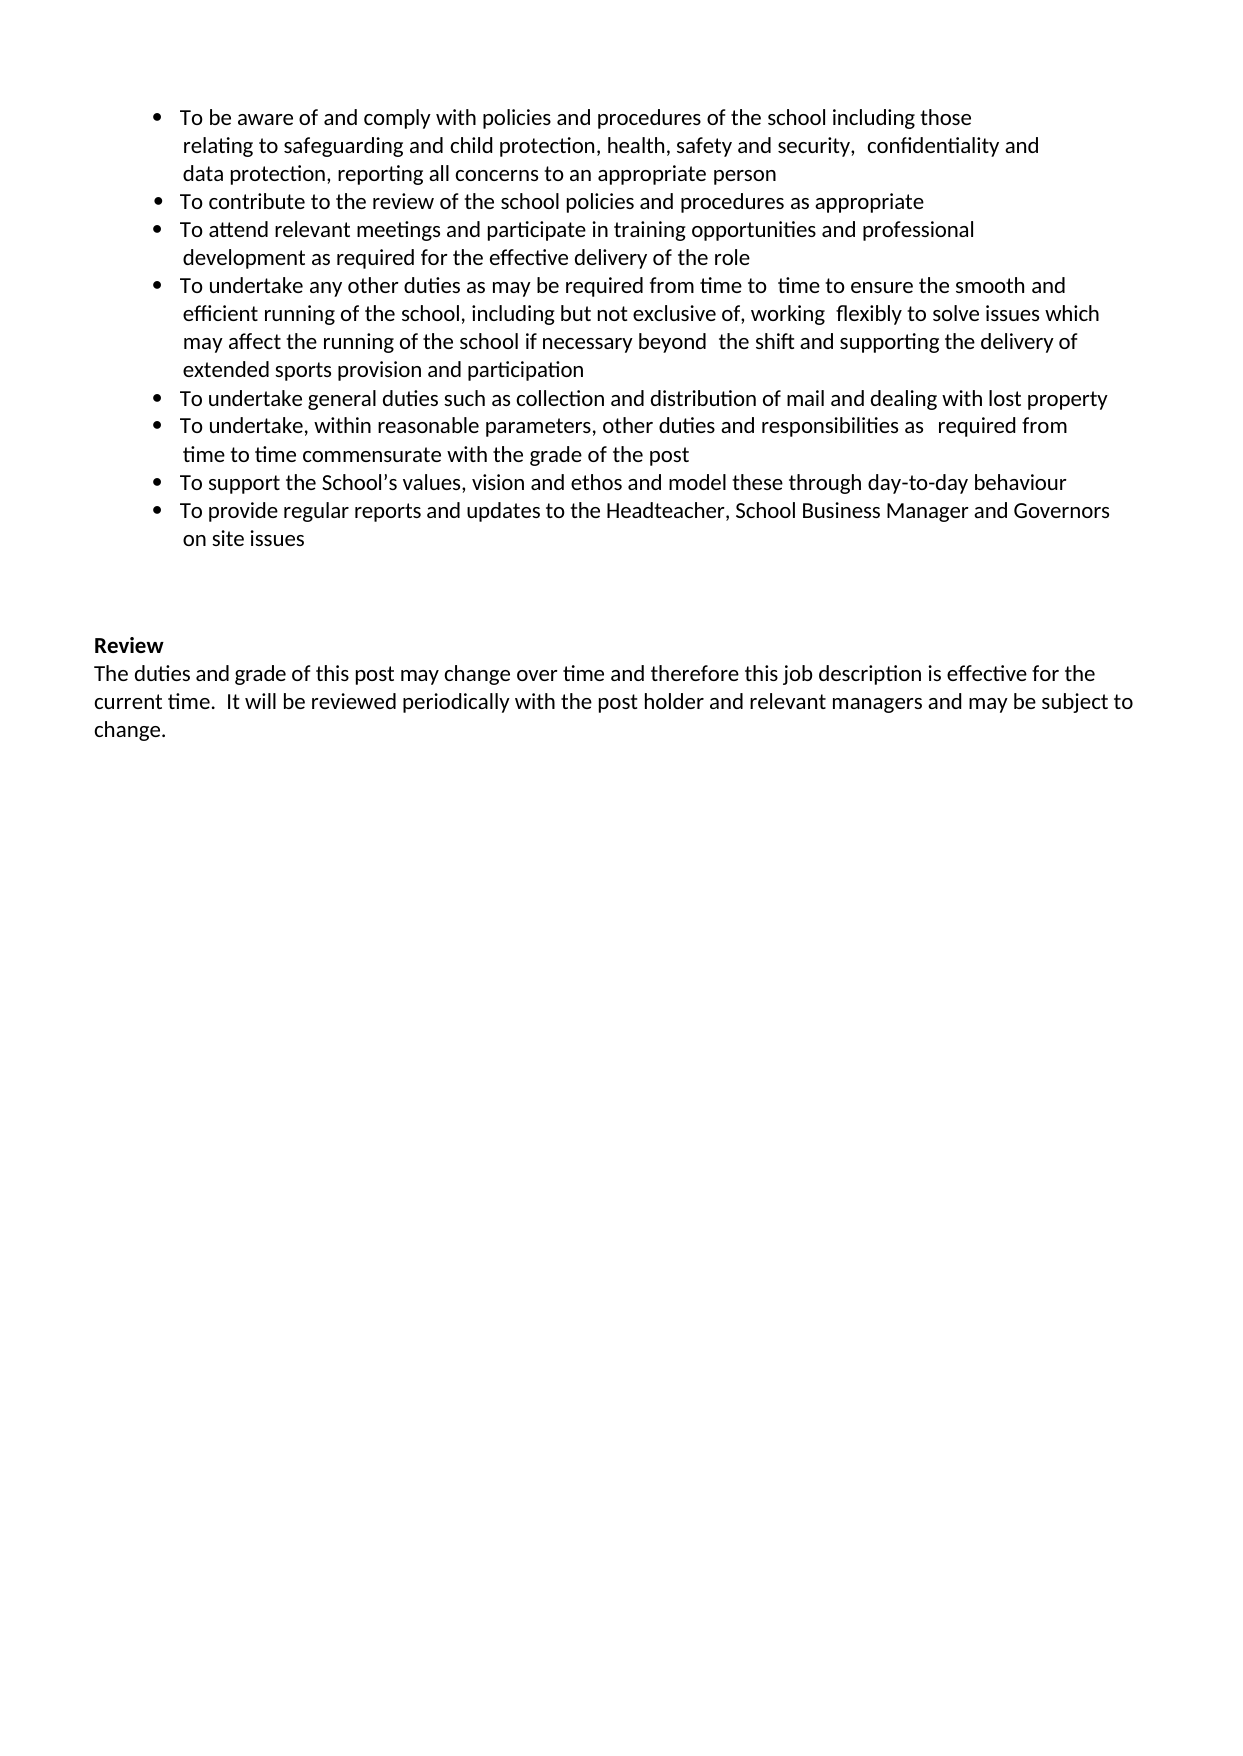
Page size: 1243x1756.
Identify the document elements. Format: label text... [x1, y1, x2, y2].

list To attend relevant meetings and participate in training opportunities and professional development as required for the effective delivery of the role [153, 215, 1044, 271]
list To be aware of and comply with policies and procedures of the school including those relating to safeguarding and child protection, health, safety and security, confidentiality and data protection, reporting all concerns to an appropriate person [153, 103, 1044, 187]
list To provide regular reports and updates to the Headteacher, School Business Manager and Governors on site issues [153, 496, 1123, 552]
list To undertake, within reasonable parameters, other duties and responsibilities as required from time to time commensurate with the grade of the post [153, 412, 1070, 468]
text Review [94, 631, 1116, 659]
list To contribute to the review of the school policies and procedures as appropriate [154, 187, 1044, 215]
list To undertake general duties such as collection and distribution of mail and dealing with lost property [153, 384, 1123, 412]
list To undertake any other duties as may be required from time to time to ensure the smooth and efficient running of the school, including but not exclusive of, working flexibly to solve issues which may affect the running of the school if necessary beyond the shift and supporting the delivery of extended sports provision and participation [153, 271, 1123, 383]
list To support the School’s values, vision and ethos and model these through day-to-day behaviour [153, 468, 1123, 496]
text The duties and grade of this post may change over time and therefore this job description is effective for the current time. It will be reviewed periodically with the post holder and relevant managers and may be subject to change. [94, 659, 1145, 743]
